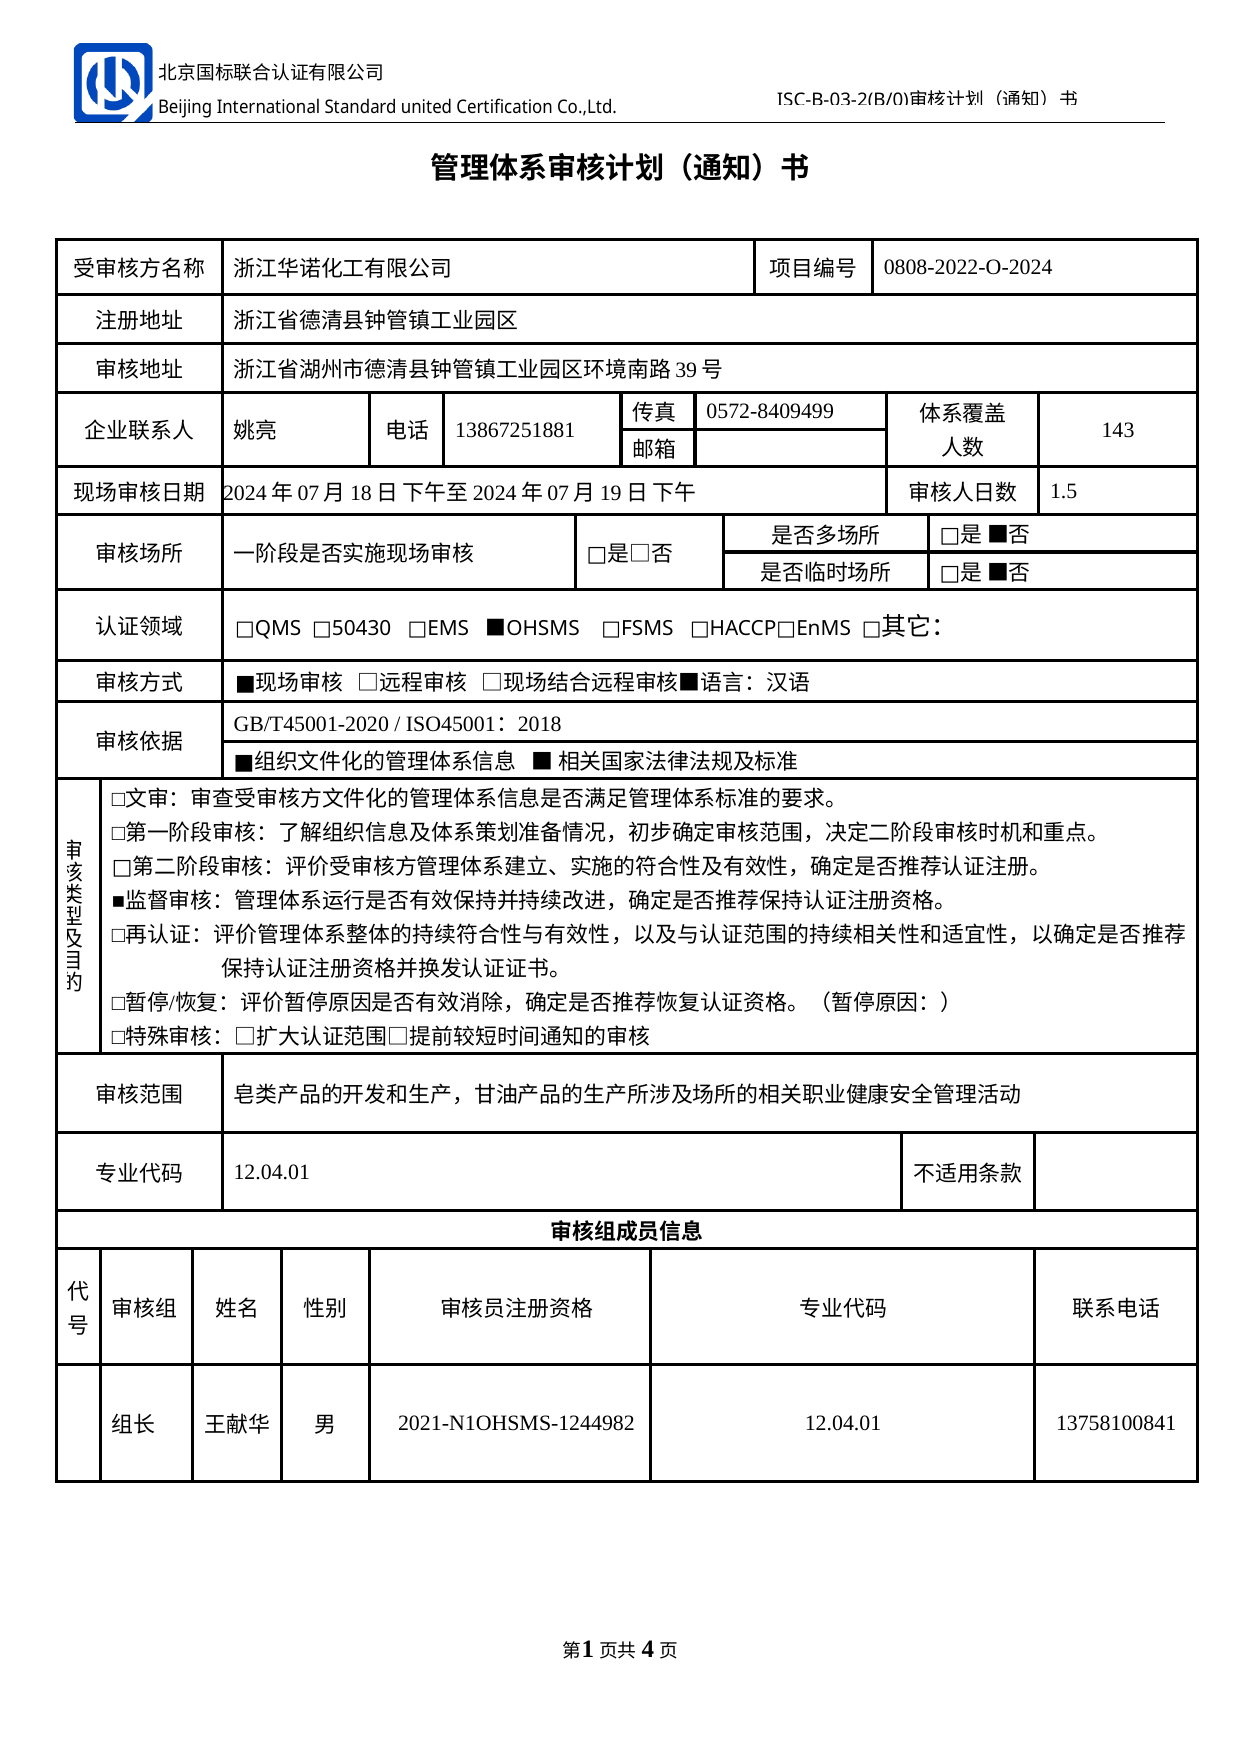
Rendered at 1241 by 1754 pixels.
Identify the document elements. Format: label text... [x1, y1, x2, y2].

table_cell 13758100841 [1036, 1366, 1196, 1479]
table_header 0808-2022-O-2024 [874, 241, 1196, 293]
table_cell 是否多场所 [725, 516, 927, 550]
table_cell ■组织文件化的管理体系信息 ■ 相关国家法律法规及标准 [224, 743, 1196, 777]
table_cell 男 [283, 1366, 368, 1479]
table_cell 12.04.01 [652, 1366, 1033, 1479]
table_cell 认证领域 [58, 591, 221, 658]
table_cell 姚亮 [224, 394, 368, 465]
table_cell □是□否 [577, 516, 722, 587]
table_cell 审核组成员信息 [58, 1212, 1196, 1247]
table_cell 不适用条款 [903, 1134, 1033, 1209]
table_cell 皂类产品的开发和生产，甘油产品的生产所涉及场所的相关职业健康安全管理活动 [224, 1055, 1196, 1131]
table_cell 审核场所 [58, 516, 221, 587]
table_cell 现场审核日期 [58, 468, 221, 513]
table_cell GB/T45001-2020 / ISO45001：2018 [224, 703, 1196, 740]
picture [73, 43, 153, 123]
table_cell 组长 [102, 1366, 191, 1479]
table_cell □文审：审查受审核方文件化的管理体系信息是否满足管理体系标准的要求。 □第一阶段审核：了解组织信息及体系策划准备情况，初步确定审核范围，决定二阶段审核时机和重点。 □第二阶段审核：评价受审核方管理体系建立、实施的符合性及有效性，确定是否推荐认证注册。 ■监督审核：管理体系运行是否有效保持并持续改进，确定是否推荐保持认证注册资格。 □再认证：评价管理体系整体的持续符合性与有效性，以及与认证范围的持续相关性和适宜性，以确定是否推荐保持认证注册资格并换发认证证书。 □暂停/恢复：评价暂停原因是否有效消除，确定是否推荐恢复认证资格。（暂停原因：） □特殊审核：□扩大认证范围□提前较短时间通知的审核 [102, 780, 1196, 1052]
table_cell 王献华 [194, 1366, 280, 1479]
table_cell 审核人日数 [888, 468, 1037, 513]
text 管理体系审核计划（通知）书 [75, 131, 1165, 199]
table_cell [697, 431, 885, 465]
table_cell 姓名 [194, 1250, 280, 1363]
table_cell 浙江省德清县钟管镇工业园区 [224, 296, 1196, 342]
table_cell ■现场审核 □远程审核 □现场结合远程审核■语言：汉语 [224, 662, 1196, 700]
table_cell 企业联系人 [58, 394, 221, 465]
table_cell 2021-N1OHSMS-1244982 [371, 1366, 649, 1479]
table_cell 12.04.01 [224, 1134, 900, 1209]
table_cell 审核范围 [58, 1055, 221, 1131]
table_cell 邮箱 [623, 431, 693, 465]
table_cell 联系电话 [1036, 1250, 1196, 1363]
table_cell 143 [1040, 394, 1196, 465]
table_header 项目编号 [756, 241, 871, 293]
table_cell 是否临时场所 [725, 554, 927, 587]
table_cell □是 ■否 [930, 554, 1196, 587]
table_cell 审核员注册资格 [371, 1250, 649, 1363]
table_cell 0572-8409499 [697, 394, 885, 428]
table_cell 体系覆盖 人数 [888, 394, 1037, 465]
table_cell 2024年07月18日 下午至2024年07月19日 下午 [224, 468, 885, 513]
table_cell □是 ■否 [930, 516, 1196, 550]
table_cell 浙江省湖州市德清县钟管镇工业园区环境南路39号 [224, 345, 1196, 391]
table_cell 审核类型及目的 [58, 780, 99, 1052]
table_cell □QMS □50430 □EMS ■OHSMS □FSMS □HACCP□EnMS □其它： [224, 591, 1196, 658]
table_cell 审核地址 [58, 345, 221, 391]
table_cell 1.5 [1040, 468, 1196, 513]
table_cell 专业代码 [652, 1250, 1033, 1363]
table_cell 性别 [283, 1250, 368, 1363]
table_cell 一阶段是否实施现场审核 [224, 516, 574, 587]
table_cell 审核依据 [58, 703, 221, 777]
table_header 浙江华诺化工有限公司 [224, 241, 753, 293]
table_header 受审核方名称 [58, 241, 221, 293]
table_cell 审核组 [102, 1250, 191, 1363]
table_cell 代号 [58, 1250, 99, 1363]
table_cell [1036, 1134, 1196, 1209]
table_cell [58, 1366, 99, 1479]
table_cell 13867251881 [445, 394, 619, 465]
table_cell 电话 [371, 394, 442, 465]
table_cell 专业代码 [58, 1134, 221, 1209]
table_cell 注册地址 [58, 296, 221, 342]
table_cell 审核方式 [58, 662, 221, 700]
table_cell 传真 [623, 394, 693, 428]
